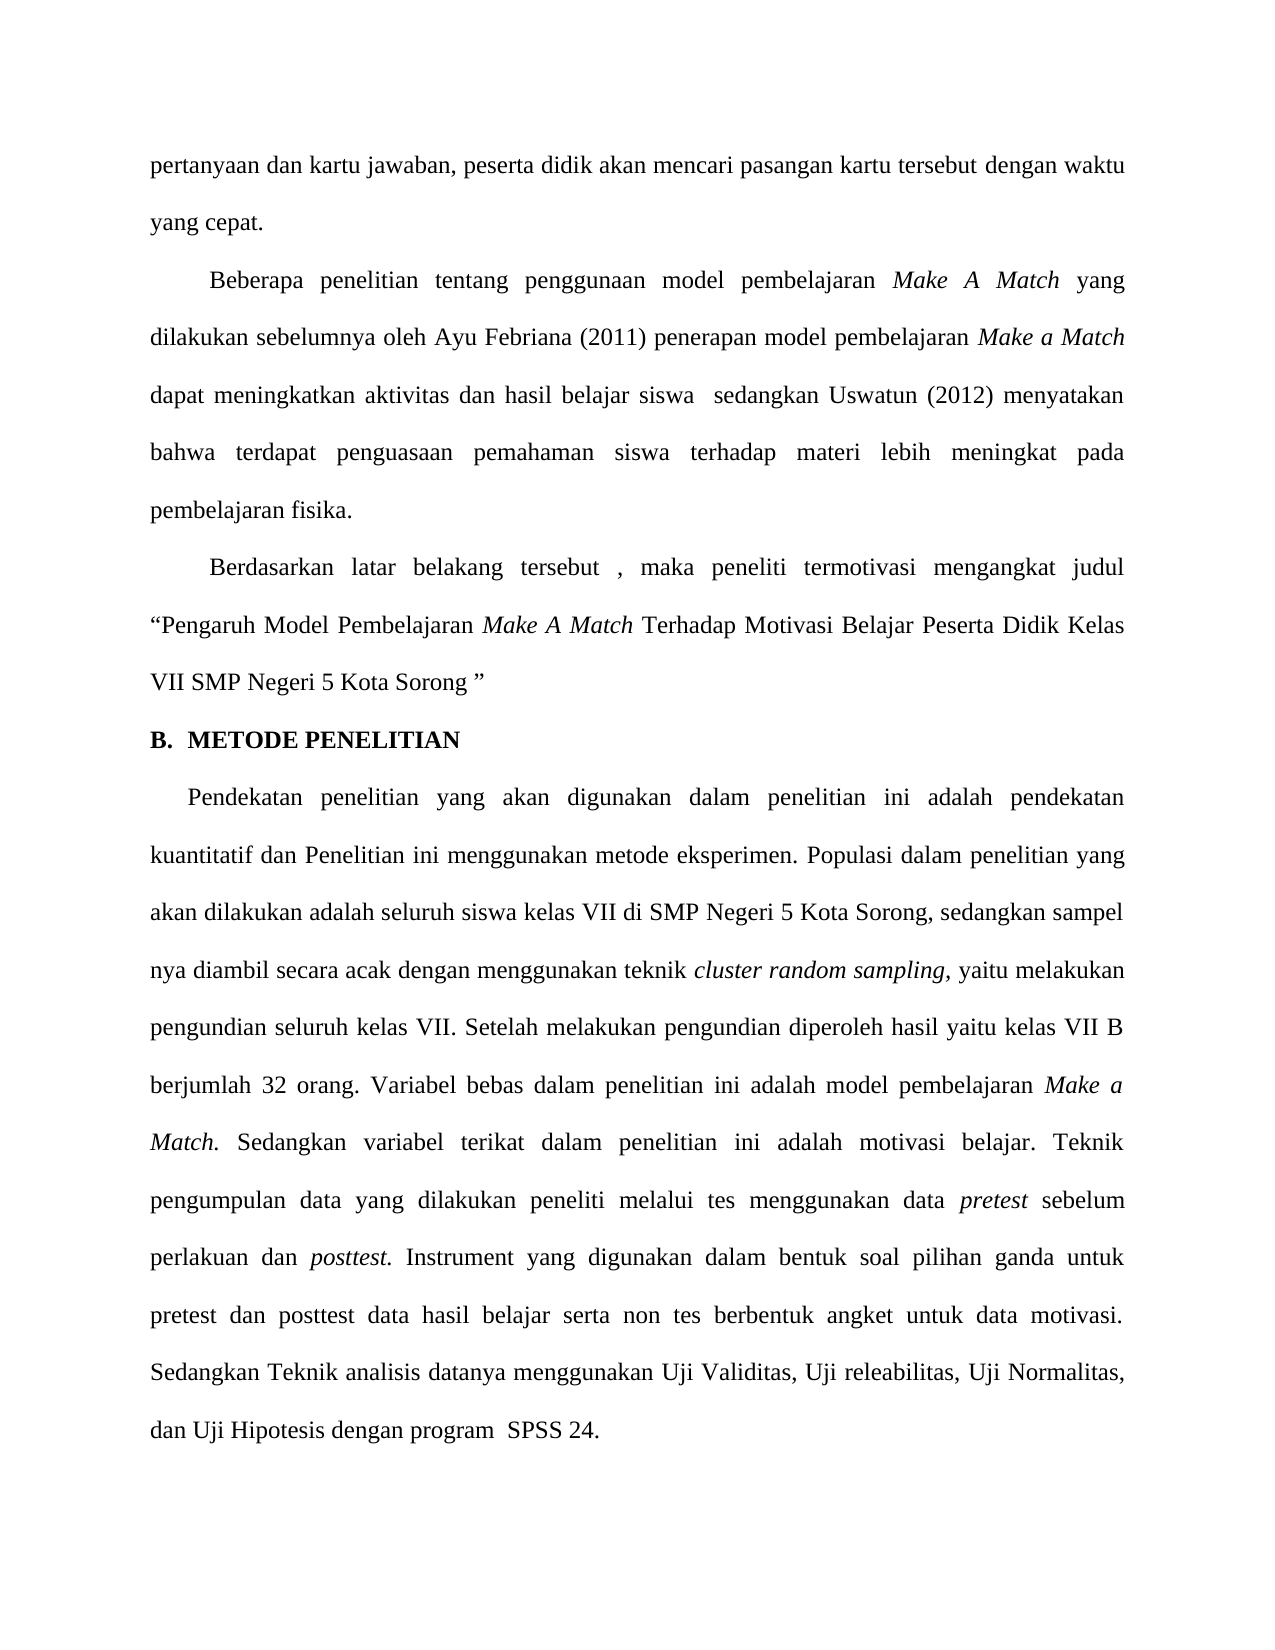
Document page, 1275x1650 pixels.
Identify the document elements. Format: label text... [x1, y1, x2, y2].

text Pendekatan penelitian yang akan digunakan dalam penelitian ini adalah pendekatan kuantitatif dan Penelitian ini menggunakan metode eksperimen. Populasi dalam penelitian yang akan dilakukan adalah seluruh siswa kelas VII di SMP Negeri 5 Kota Sorong, sedangkan sampel nya diambil secara acak dengan menggunakan teknik cluster random sampling, yaitu melakukan pengundian seluruh kelas VII. Setelah melakukan pengundian diperoleh hasil yaitu kelas VII B berjumlah 32 orang. Variabel bebas dalam penelitian ini adalah model pembelajaran Make a Match. Sedangkan variabel terikat dalam penelitian ini adalah motivasi belajar. Teknik pengumpulan data yang dilakukan peneliti melalui tes menggunakan data pretest sebelum perlakuan dan posttest. Instrument yang digunakan dalam bentuk soal pilihan ganda untuk pretest dan posttest data hasil belajar serta non tes berbentuk angket untuk data motivasi. Sedangkan Teknik analisis datanya menggunakan Uji Validitas, Uji releabilitas, Uji Normalitas, dan Uji Hipotesis dengan program SPSS 24. [150, 782, 1125, 1444]
text Berdasarkan latar belakang tersebut , maka peneliti termotivasi mengangkat judul “Pengaruh Model Pembelajaran Make A Match Terhadap Motivasi Belajar Peserta Didik Kelas VII SMP Negeri 5 Kota Sorong ” [150, 552, 1125, 696]
list METODE PENELITIAN [150, 725, 1125, 754]
text Beberapa penelitian tentang penggunaan model pembelajaran Make A Match yang dilakukan sebelumnya oleh Ayu Febriana (2011) penerapan model pembelajaran Make a Match dapat meningkatkan aktivitas dan hasil belajar siswa sedangkan Uswatun (2012) menyatakan bahwa terdapat penguasaan pemahaman siswa terhadap materi lebih meningkat pada pembelajaran fisika. [150, 265, 1125, 524]
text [150, 150, 1125, 236]
